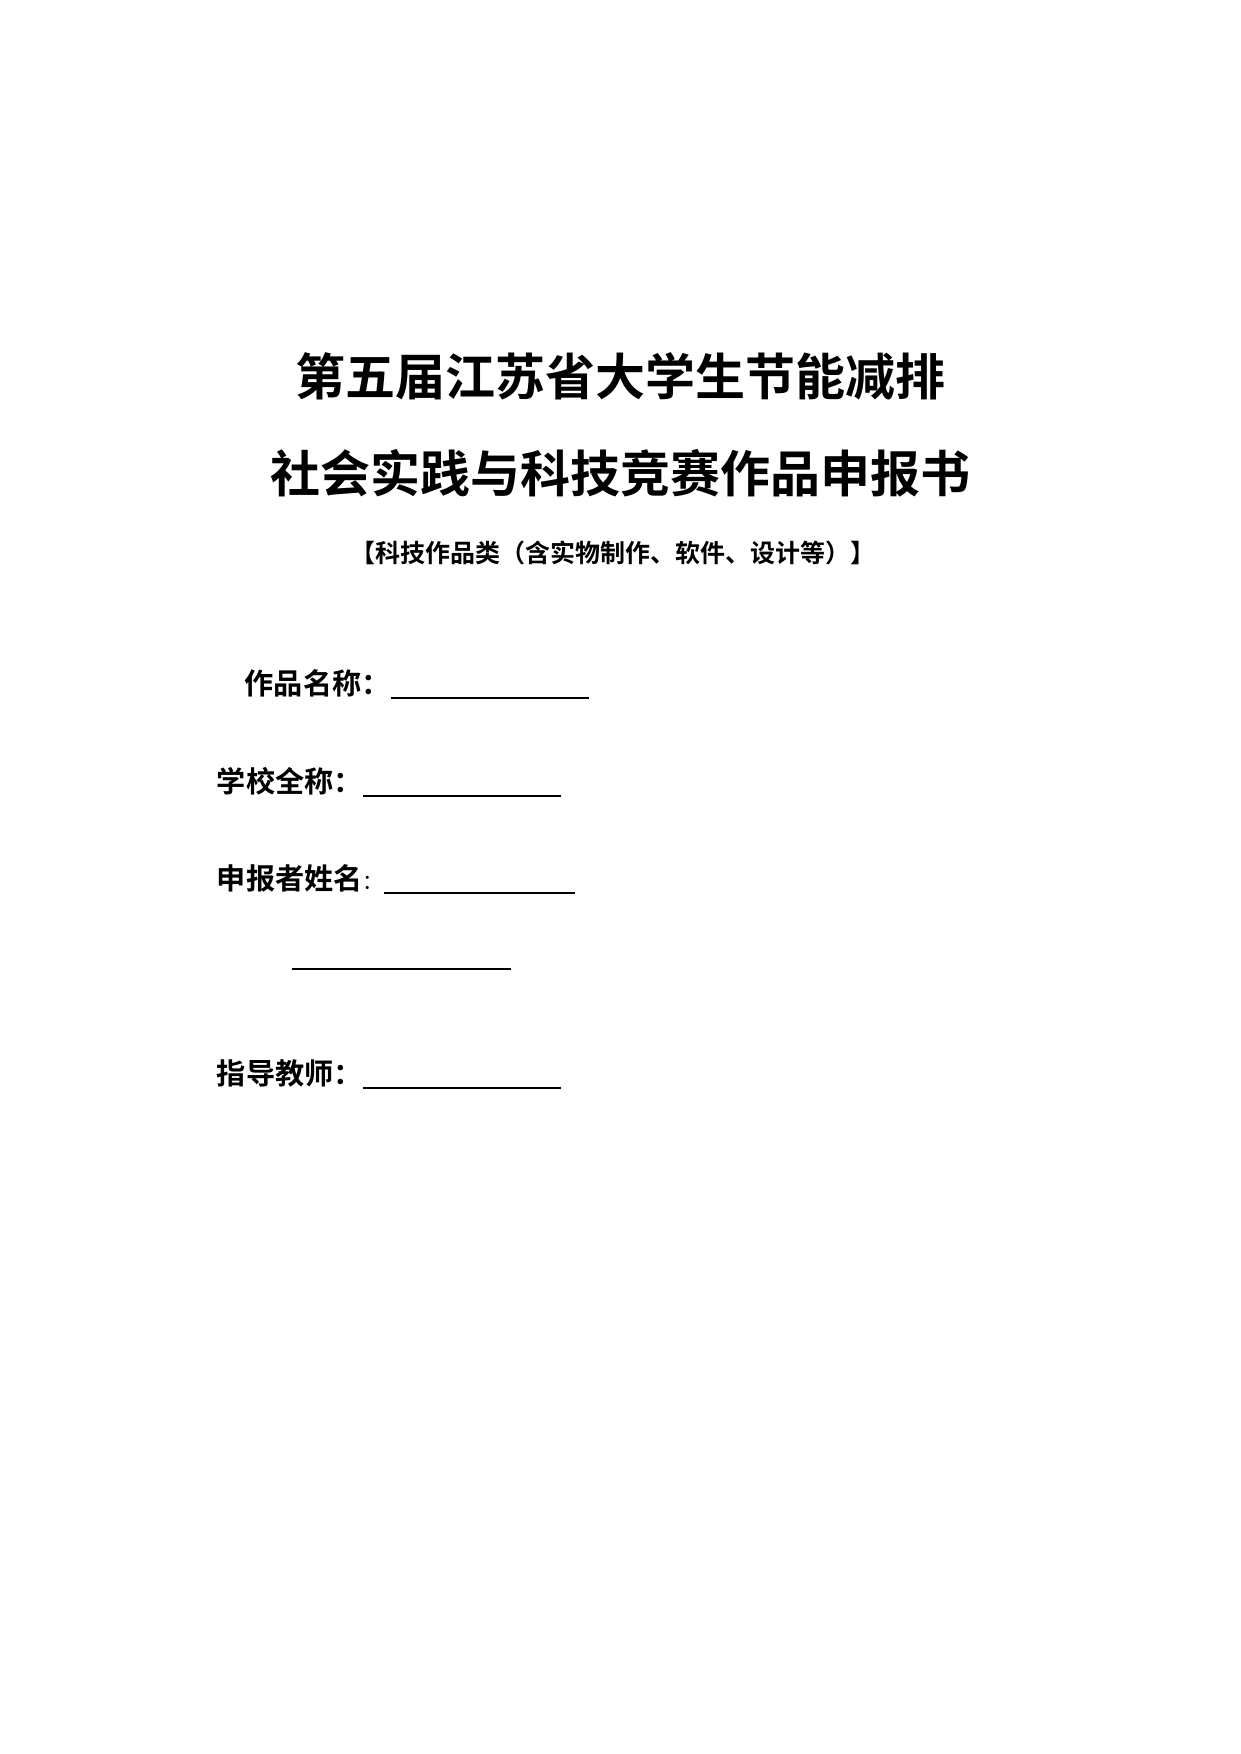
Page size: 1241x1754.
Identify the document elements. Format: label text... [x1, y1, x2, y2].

text 第五届江苏省大学生节能减排 [187, 324, 1053, 422]
text 社会实践与科技竞赛作品申报书 [187, 422, 1053, 519]
text 申报者姓名： [187, 844, 1053, 909]
text 作品名称： [187, 649, 1053, 714]
text 【科技作品类（含实物制作、软件、设计等）】 [187, 519, 1053, 584]
text 指导教师： [187, 1039, 1053, 1104]
text 学校全称： [187, 747, 1053, 812]
